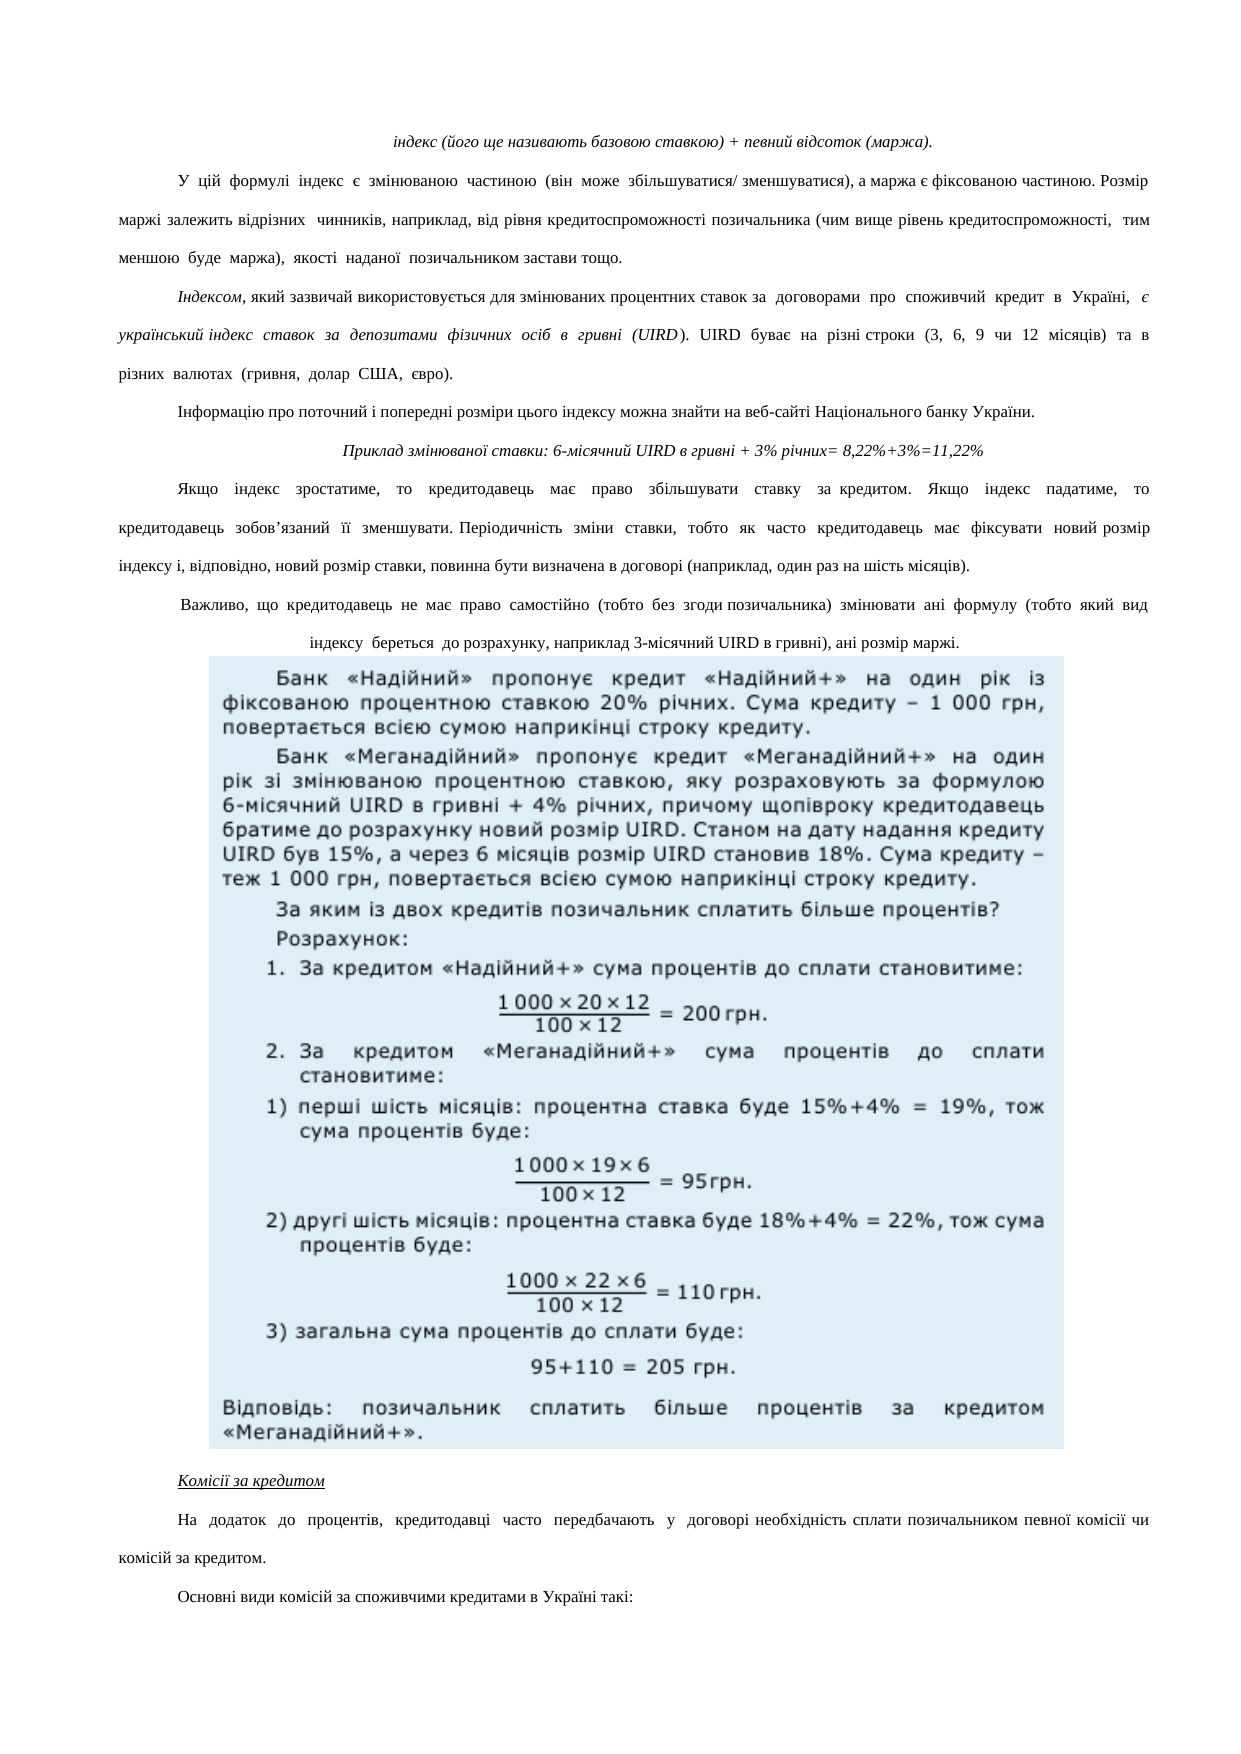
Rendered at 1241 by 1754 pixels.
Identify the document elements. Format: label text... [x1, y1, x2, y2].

text Індексом, який зазвичай використовується для змінюваних процентних ставок за договорами про споживчий кредит в Україні, є український індекс ставок за депозитами фізичних осіб в гривні (UIRD). UIRD буває на різні строки (3, 6, 9 чи 12 місяців) та в різних валютах (гривня, долар США, євро). [118, 272, 1152, 383]
text На додаток до процентів, кредитодавці часто передбачають у договорі необхідність сплати позичальником певної комісії чи комісій за кредитом. [118, 1495, 1152, 1567]
text Основні види комісій за споживчими кредитами в Україні такі: [118, 1572, 1152, 1606]
text Інформацію про поточний і попередні розміри цього індексу можна знайти на веб-сайті Національного банку України. [118, 388, 1152, 421]
text Якщо індекс зростатиме, то кредитодавець має право збільшувати ставку за кредитом. Якщо індекс падатиме, то кредитодавець зобов’язаний її зменшувати. Періодичність зміни ставки, тобто як часто кредитодавець має фіксувати новий розмір індексу і, відповідно, новий розмір ставки, повинна бути визначена в договорі (наприклад, один раз на шість місяців). [118, 465, 1152, 576]
text Комісії за кредитом [118, 1457, 1152, 1490]
text У цій формулі індекс є змінюваною частиною (він може збільшуватися/ зменшуватися), а маржа є фіксованою частиною. Розмір маржі залежить відрізних чинників, наприклад, від рівня кредитоспроможності позичальника (чим вище рівень кредитоспроможності, тим меншою буде маржа), якості наданої позичальником застави тощо. [118, 157, 1152, 267]
text Приклад змінюваної ставки: 6-місячний UIRD в гривні + 3% річних= 8,22%+3%=11,22% [118, 426, 1152, 460]
text індекс (його ще називають базовою ставкою) + певний відсоток (маржа). [118, 118, 1152, 152]
picture [208, 656, 1064, 1449]
